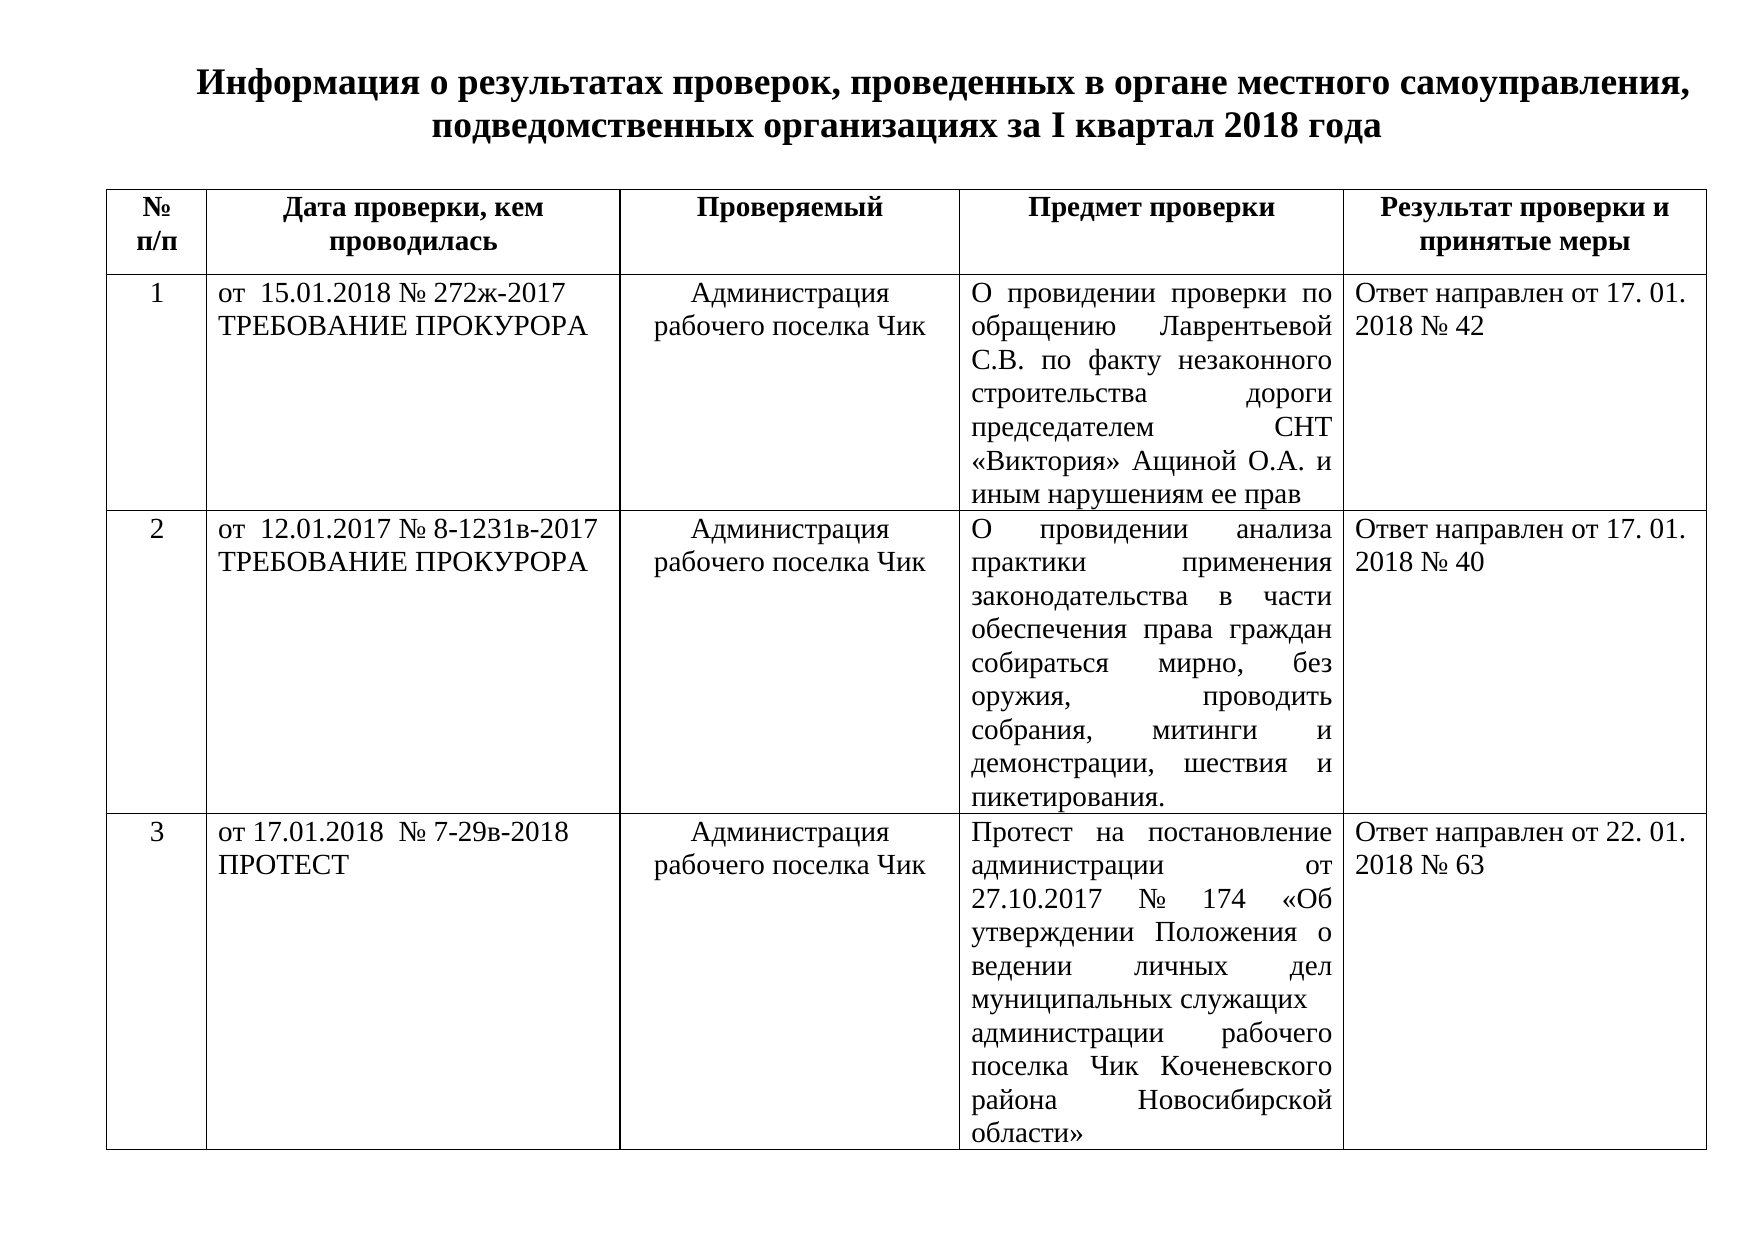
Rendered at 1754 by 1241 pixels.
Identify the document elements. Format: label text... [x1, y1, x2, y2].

table_cell Ответ направлен от 17. 01. 2018 № 40 [1344, 511, 1706, 813]
table_cell Администрация рабочего поселка Чик [621, 511, 959, 813]
table_cell Протест на постановление администрации от 27.10.2017 № 174 «Об утверждении Положения о ведении личных дел муниципальных служащих администрации рабочего поселка Чик Коченевского района Новосибирской области» [960, 814, 1343, 1149]
table_cell 2 [107, 511, 206, 813]
table_cell Администрация рабочего поселка Чик [621, 275, 959, 510]
table_cell О провидении анализа практики применения законодательства в части обеспечения права граждан собираться мирно, без оружия, проводить собрания, митинги и демонстрации, шествия и пикетирования. [960, 511, 1343, 813]
table_header Дата проверки, кем проводилась [207, 190, 619, 274]
table_cell Ответ направлен от 17. 01. 2018 № 42 [1344, 275, 1706, 510]
table_cell от 12.01.2017 № 8-1231в-2017 ТРЕБОВАНИЕ ПРОКУРОРА [207, 511, 619, 813]
table_cell Ответ направлен от 22. 01. 2018 № 63 [1344, 814, 1706, 1149]
table_header Проверяемый [621, 190, 959, 274]
text Информация о результатах проверок, проведенных в органе местного самоуправления, подведомственных организациях за I квартал 2018 года [118, 59, 1695, 145]
table_header Предмет проверки [960, 190, 1343, 274]
table_cell от 15.01.2018 № 272ж-2017 ТРЕБОВАНИЕ ПРОКУРОРА [207, 275, 619, 510]
table_cell 1 [107, 275, 206, 510]
table_header Результат проверки и принятые меры [1344, 190, 1706, 274]
table_header № п/п [107, 190, 206, 274]
table_cell О провидении проверки по обращению Лаврентьевой С.В. по факту незаконного строительства дороги председателем СНТ «Виктория» Ащиной О.А. и иным нарушениям ее прав [960, 275, 1343, 510]
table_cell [621, 814, 959, 1149]
table_cell от 17.01.2018 № 7-29в-2018 ПРОТЕСТ [207, 814, 619, 1149]
table_cell 3 [107, 814, 206, 1149]
